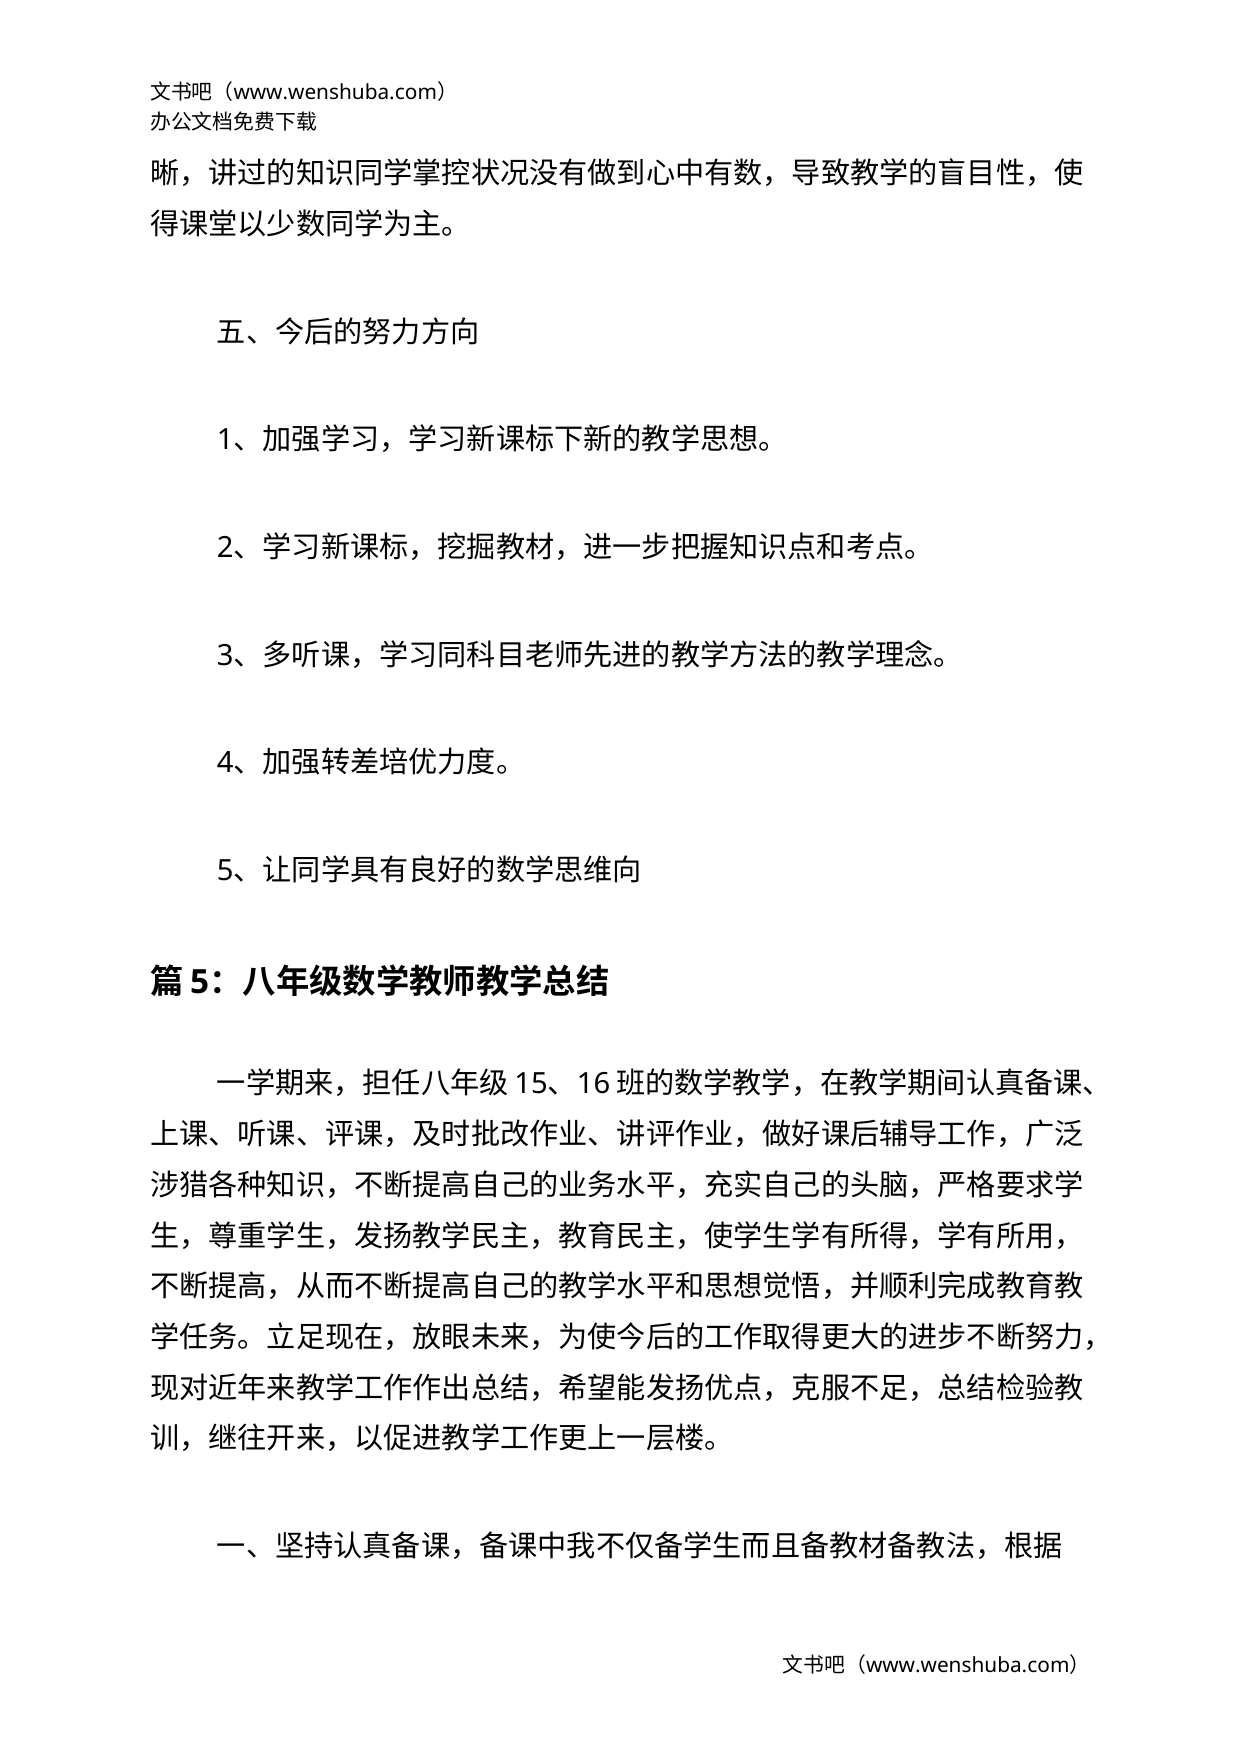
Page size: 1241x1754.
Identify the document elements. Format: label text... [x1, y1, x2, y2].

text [150, 150, 1090, 243]
text 篇5：八年级数学教师教学总结 [150, 954, 1090, 1003]
text 4、加强转差培优力度。 [150, 739, 1090, 781]
text 五、今后的努力方向 [150, 308, 1090, 351]
text 3、多听课，学习同科目老师先进的教学方法的教学理念。 [150, 631, 1090, 674]
text 2、学习新课标，挖掘教材，进一步把握知识点和考点。 [150, 524, 1090, 566]
text 一学期来，担任八年级15、16班的数学教学，在教学期间认真备课、上课、听课、评课，及时批改作业、讲评作业，做好课后辅导工作，广泛涉猎各种知识，不断提高自己的业务水平，充实自己的头脑，严格要求学生，尊重学生，发扬教学民主，教育民主，使学生学有所得，学有所用，不断提高，从而不断提高自己的教学水平和思想觉悟，并顺利完成教育教学任务。立足现在，放眼未来，为使今后的工作取得更大的进步不断努力，现对近年来教学工作作出总结，希望能发扬优点，克服不足，总结检验教训，继往开来，以促进教学工作更上一层楼。 [150, 1060, 1090, 1457]
text 1、加强学习，学习新课标下新的教学思想。 [150, 416, 1090, 458]
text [150, 1523, 1090, 1565]
text 5、让同学具有良好的数学思维向 [150, 847, 1090, 889]
